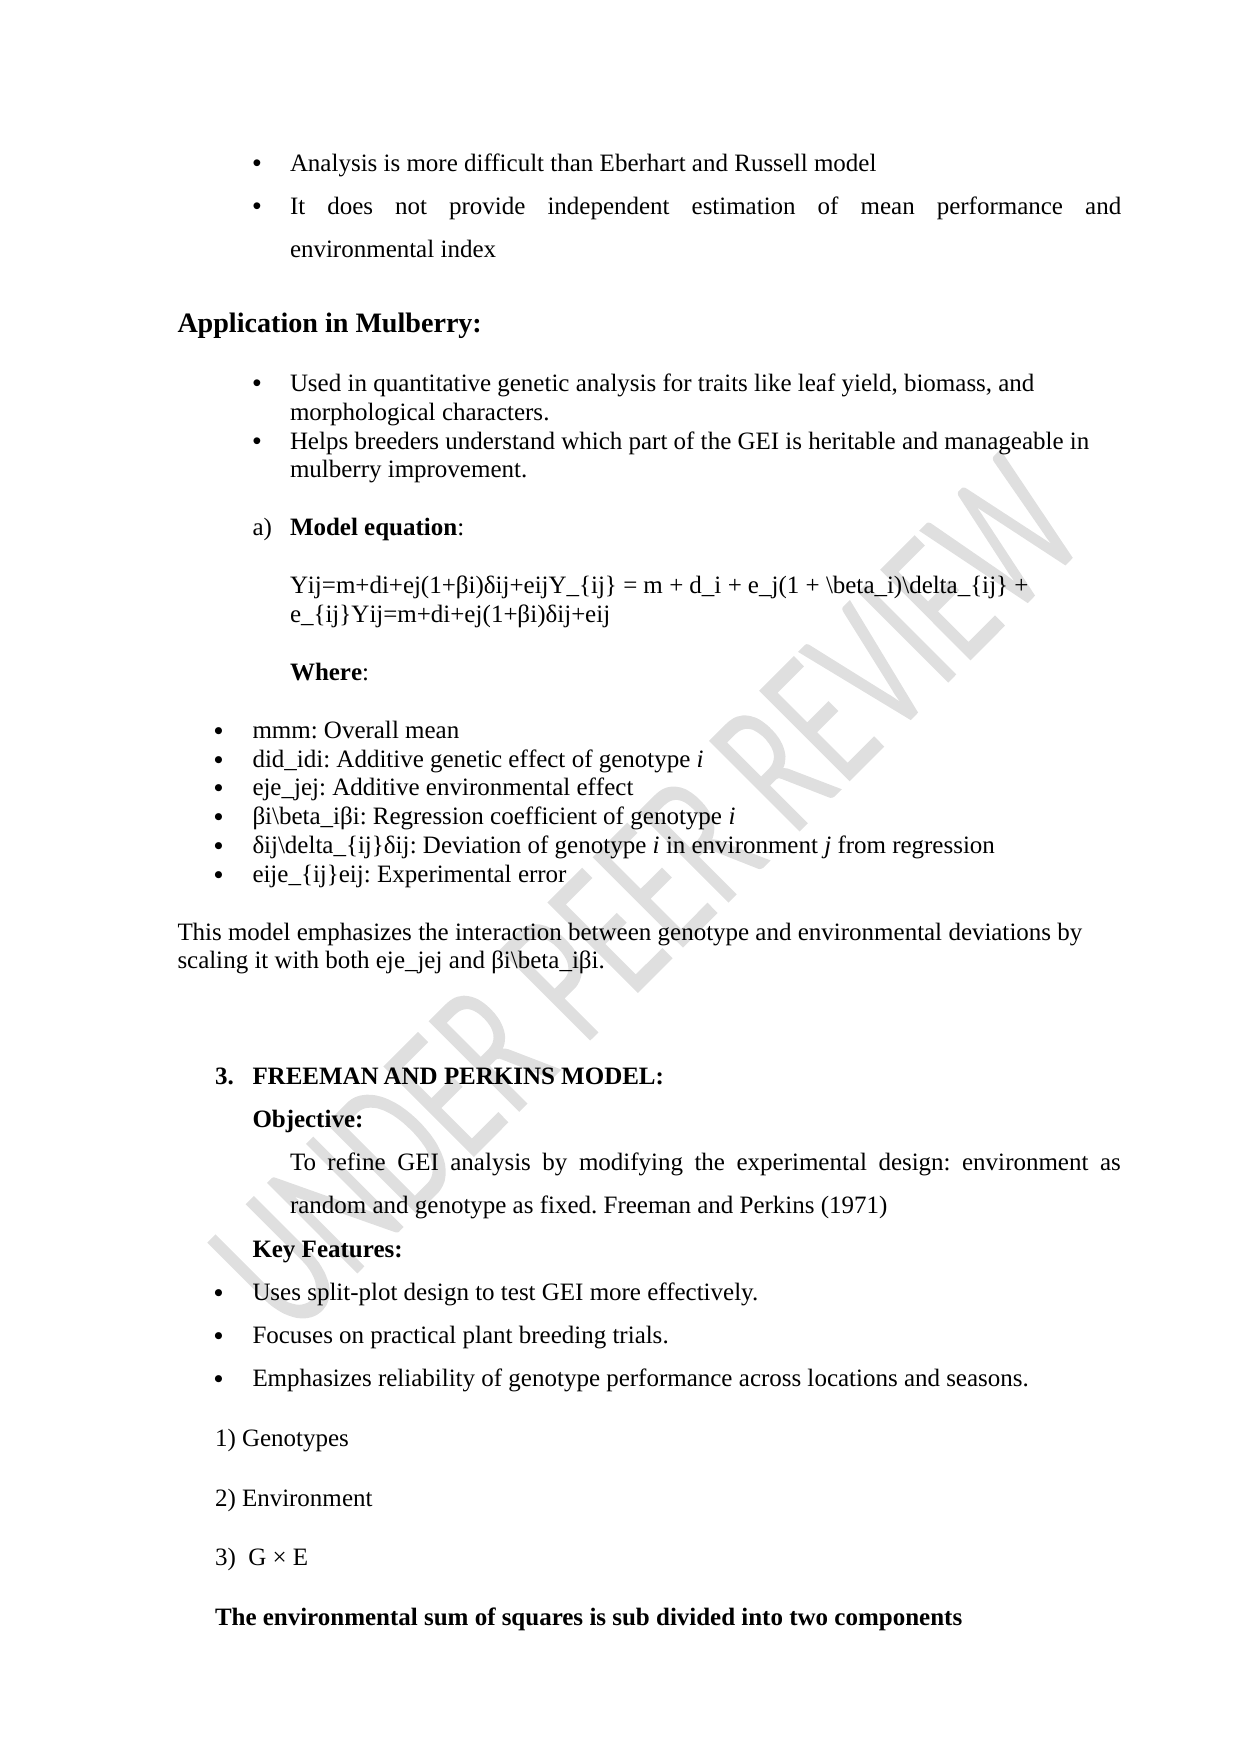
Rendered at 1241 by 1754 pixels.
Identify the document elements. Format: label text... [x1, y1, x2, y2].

list δij\delta_{ij}δij​: Deviation of genotype i in environment j from regression [215, 830, 1122, 859]
list Emphasizes reliability of genotype performance across locations and seasons. [215, 1363, 1122, 1392]
list βi\beta_iβi​: Regression coefficient of genotype i [215, 801, 1122, 830]
list did_idi​: Additive genetic effect of genotype i [215, 744, 1122, 772]
list Objective: [252, 1104, 1122, 1133]
list FREEMAN AND PERKINS MODEL: [215, 1061, 1122, 1090]
list To refine GEI analysis by modifying the experimental design: environment as random and genotype as fixed. Freeman and Perkins (1971) [290, 1147, 1122, 1219]
list Focuses on practical plant breeding trials. [215, 1320, 1122, 1349]
list Uses split-plot design to test GEI more effectively. [215, 1277, 1122, 1306]
list eije_{ij}eij​: Experimental error [215, 859, 1122, 887]
text This model emphasizes the interaction between genotype and environmental deviations by scaling it with both eje_jej​ and βi\beta_iβi​. [177, 917, 1122, 974]
list eje_jej​: Additive environmental effect [215, 772, 1122, 801]
text 1) Genotypes [215, 1423, 1122, 1452]
text Where: [290, 657, 1122, 686]
text Yij=m+di+ej(1+βi)δij+eijY_{ij} = m + d_i + e_j(1 + \beta_i)\delta_{ij} + e_{ij}Yij​=m+di​+ej​(1+βi​)δij​+eij​ [290, 570, 1122, 628]
text Application in Mulberry: [177, 306, 1122, 339]
list Key Features: [252, 1234, 1122, 1262]
list Helps breeders understand which part of the GEI is heritable and manageable in mulberry improvement. [252, 426, 1122, 483]
list It does not provide independent estimation of mean performance and environmental index [252, 191, 1122, 263]
list Analysis is more difficult than Eberhart and Russell model [252, 148, 1122, 177]
text 2) Environment [215, 1483, 1122, 1511]
list Model equation: [252, 512, 1122, 541]
list Used in quantitative genetic analysis for traits like leaf yield, biomass, and morphological characters. [252, 368, 1122, 426]
list mmm: Overall mean [215, 715, 1122, 744]
text 3) G × E [215, 1542, 1122, 1571]
text The environmental sum of squares is sub divided into two components [215, 1602, 1122, 1631]
